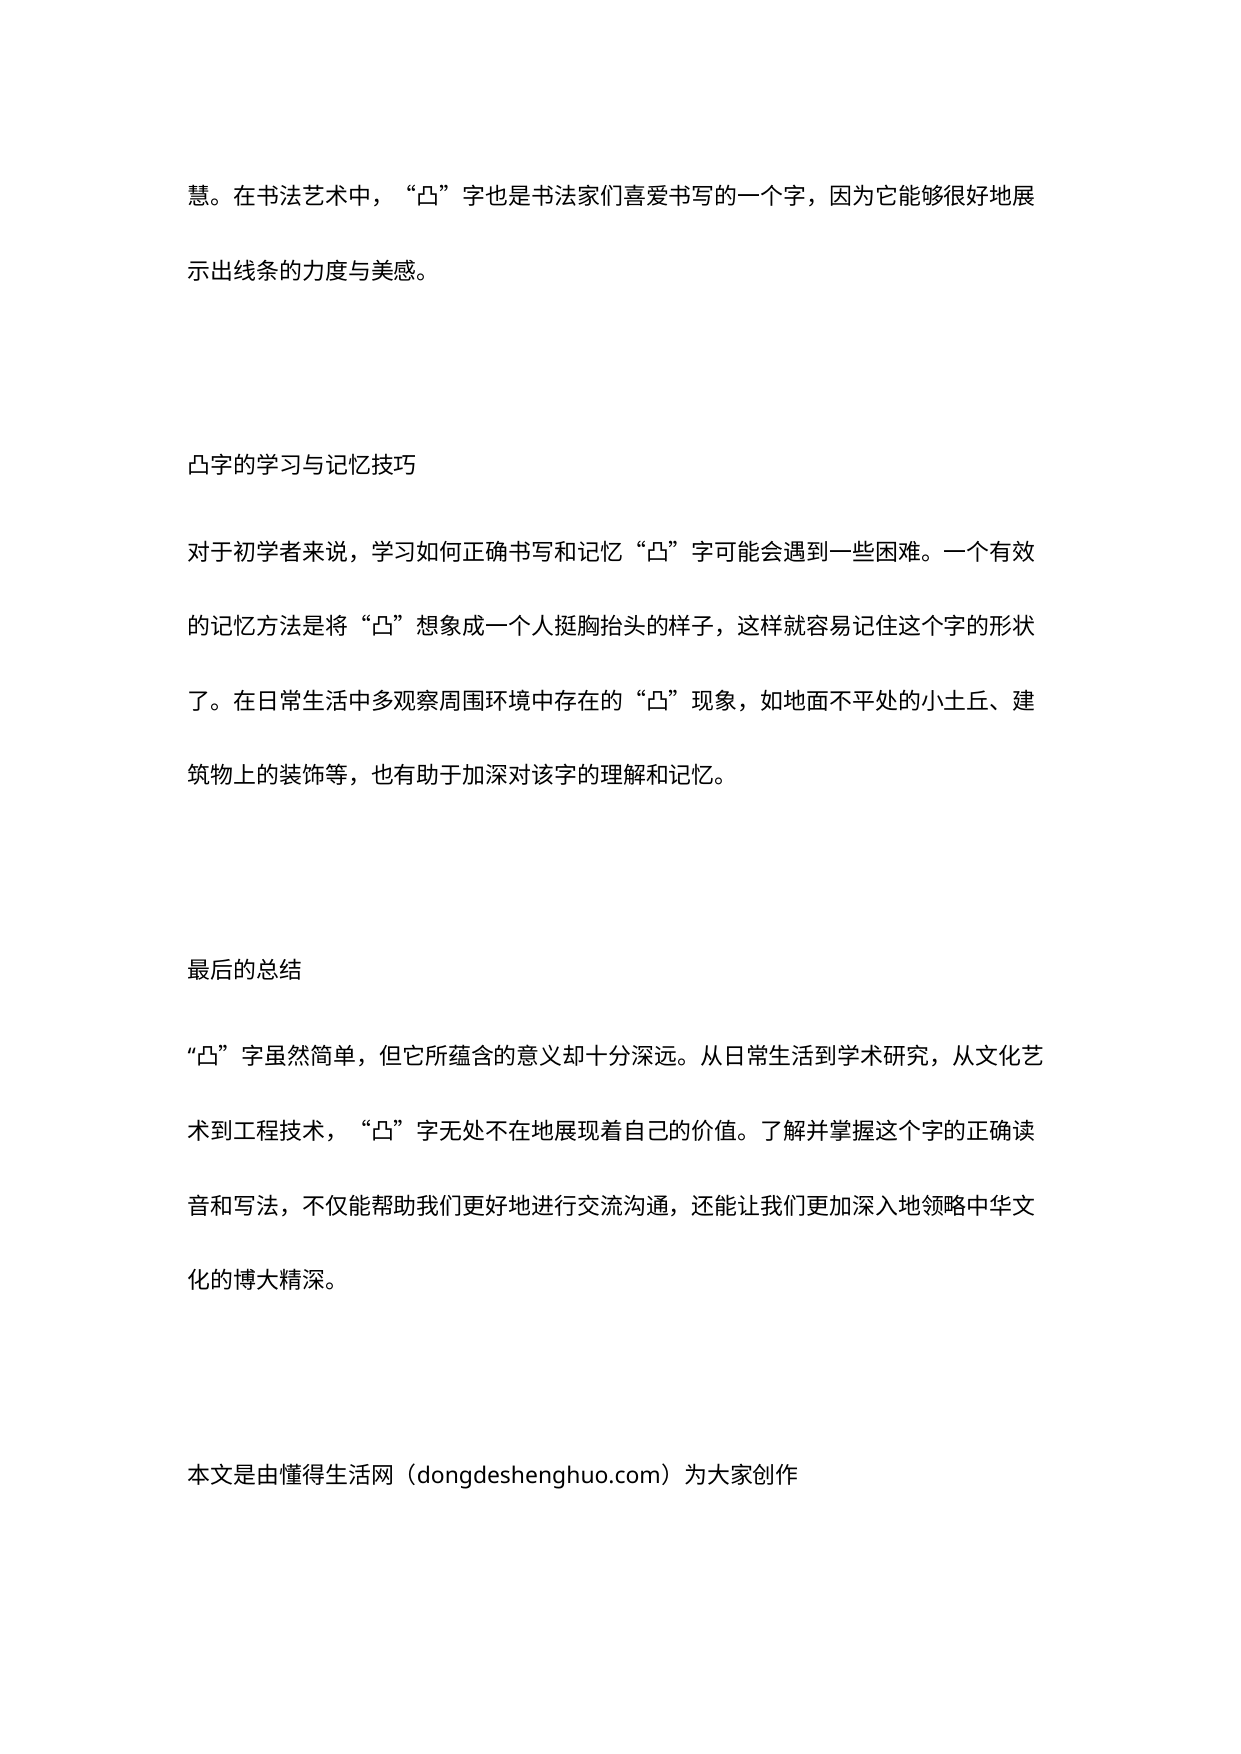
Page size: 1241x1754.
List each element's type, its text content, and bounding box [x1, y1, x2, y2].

text “凸”字虽然简单，但它所蕴含的意义却十分深远。从日常生活到学术研究，从文化艺术到工程技术，“凸”字无处不在地展现着自己的价值。了解并掌握这个字的正确读音和写法，不仅能帮助我们更好地进行交流沟通，还能让我们更加深入地领略中华文化的博大精深。 [187, 1022, 1053, 1311]
text 凸字的学习与记忆技巧 [187, 431, 1053, 496]
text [187, 162, 1053, 302]
text 本文是由懂得生活网（dongdeshenghuo.com）为大家创作 [187, 1441, 1053, 1506]
text 最后的总结 [187, 936, 1053, 1001]
text 对于初学者来说，学习如何正确书写和记忆“凸”字可能会遇到一些困难。一个有效的记忆方法是将“凸”想象成一个人挺胸抬头的样子，这样就容易记住这个字的形状了。在日常生活中多观察周围环境中存在的“凸”现象，如地面不平处的小土丘、建筑物上的装饰等，也有助于加深对该字的理解和记忆。 [187, 517, 1053, 807]
